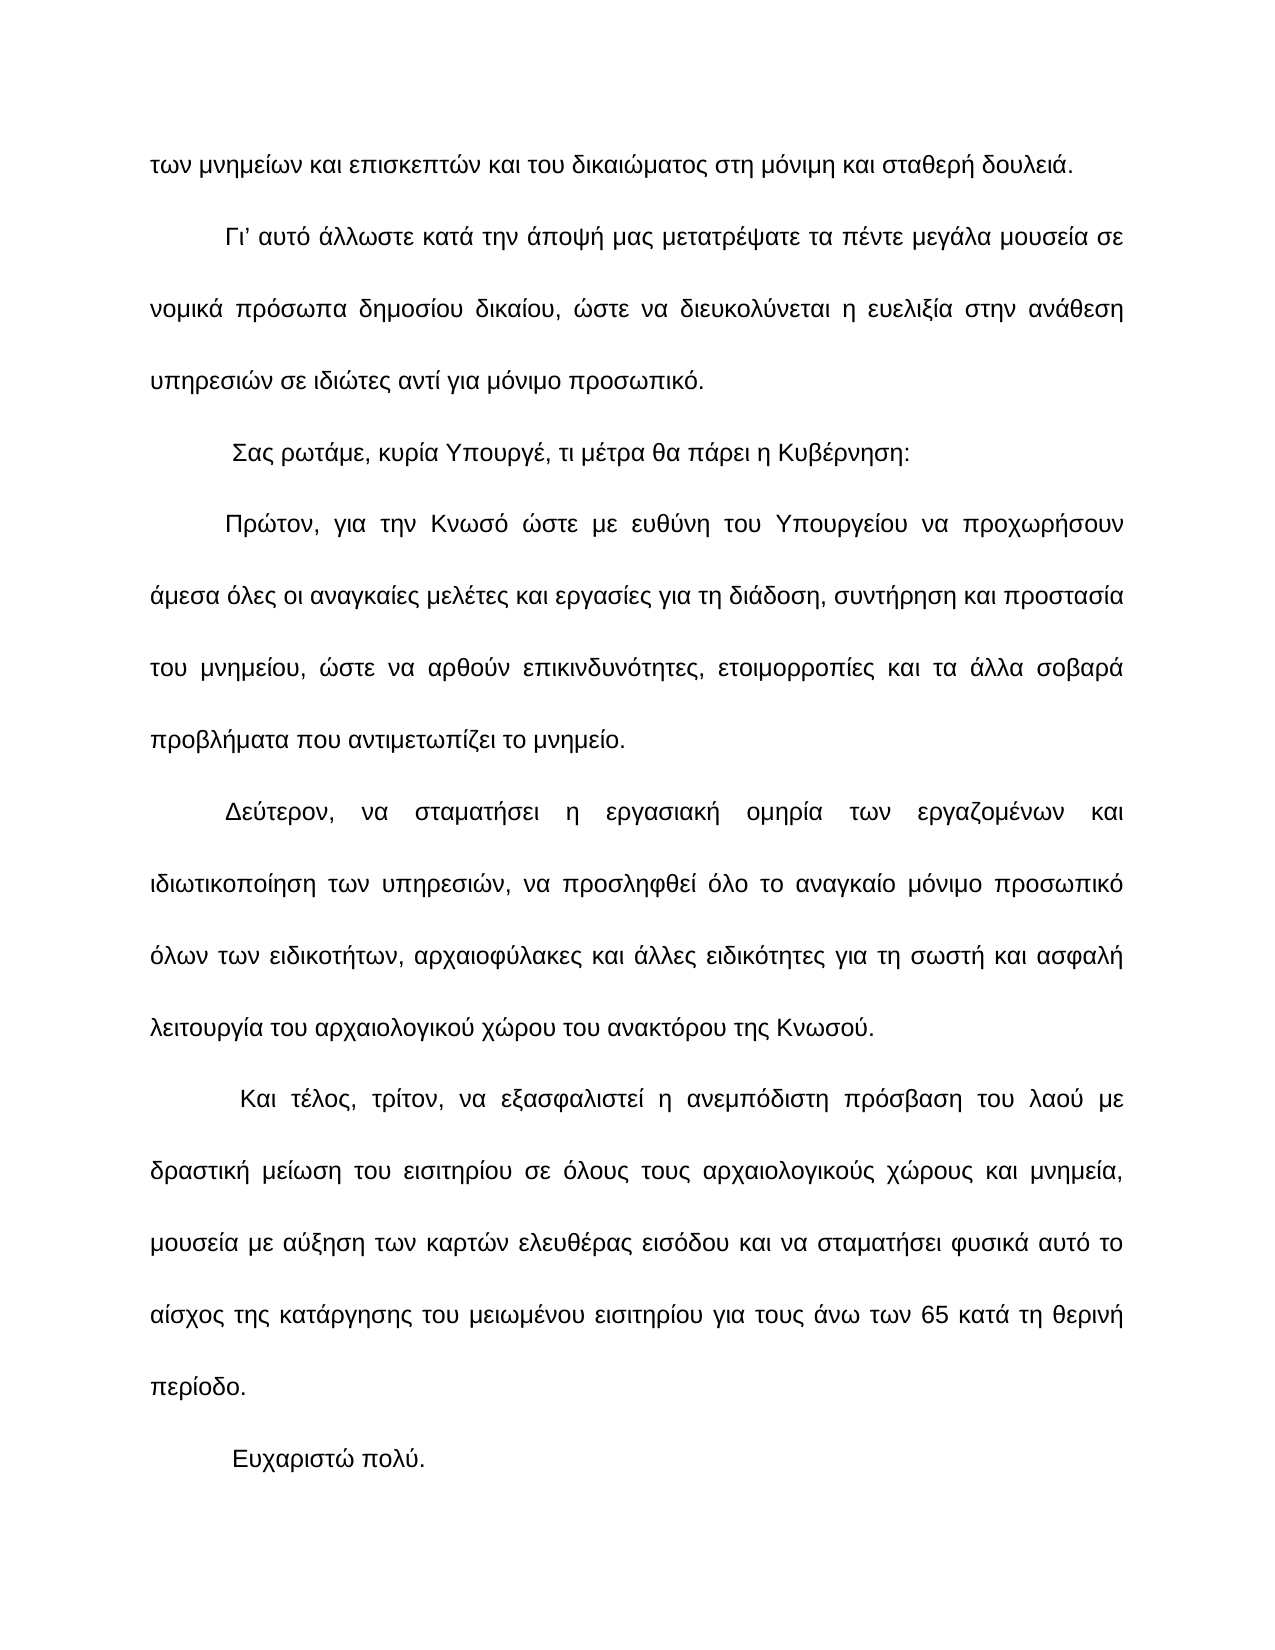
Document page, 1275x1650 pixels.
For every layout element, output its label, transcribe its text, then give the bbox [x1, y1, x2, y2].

text Γι’ αυτό άλλωστε κατά την άποψή μας μετατρέψατε τα πέντε μεγάλα μουσεία σε νομικά πρόσωπα δημοσίου δικαίου, ώστε να διευκολύνεται η ευελιξία στην ανάθεση υπηρεσιών σε ιδιώτες αντί για μόνιμο προσωπικό. [150, 222, 1125, 394]
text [150, 150, 1125, 179]
text Ευχαριστώ πολύ. [150, 1444, 1125, 1472]
text Σας ρωτάμε, κυρία Υπουργέ, τι μέτρα θα πάρει η Κυβέρνηση: [150, 437, 1125, 466]
text Και τέλος, τρίτον, να εξασφαλιστεί η ανεμπόδιστη πρόσβαση του λαού με δραστική μείωση του εισιτηρίου σε όλους τους αρχαιολογικούς χώρους και μνημεία, μουσεία με αύξηση των καρτών ελευθέρας εισόδου και να σταματήσει φυσικά αυτό το αίσχος της κατάργησης του μειωμένου εισιτηρίου για τους άνω των 65 κατά τη θερινή περίοδο. [150, 1084, 1125, 1401]
text Πρώτον, για την Κνωσό ώστε με ευθύνη του Υπουργείου να προχωρήσουν άμεσα όλες οι αναγκαίες μελέτες και εργασίες για τη διάδοση, συντήρηση και προστασία του μνημείου, ώστε να αρθούν επικινδυνότητες, ετοιμορροπίες και τα άλλα σοβαρά προβλήματα που αντιμετωπίζει το μνημείο. [150, 509, 1125, 754]
text Δεύτερον, να σταματήσει η εργασιακή ομηρία των εργαζομένων και ιδιωτικοποίηση των υπηρεσιών, να προσληφθεί όλο το αναγκαίο μόνιμο προσωπικό όλων των ειδικοτήτων, αρχαιοφύλακες και άλλες ειδικότητες για τη σωστή και ασφαλή λειτουργία του αρχαιολογικού χώρου του ανακτόρου της Κνωσού. [150, 797, 1125, 1041]
